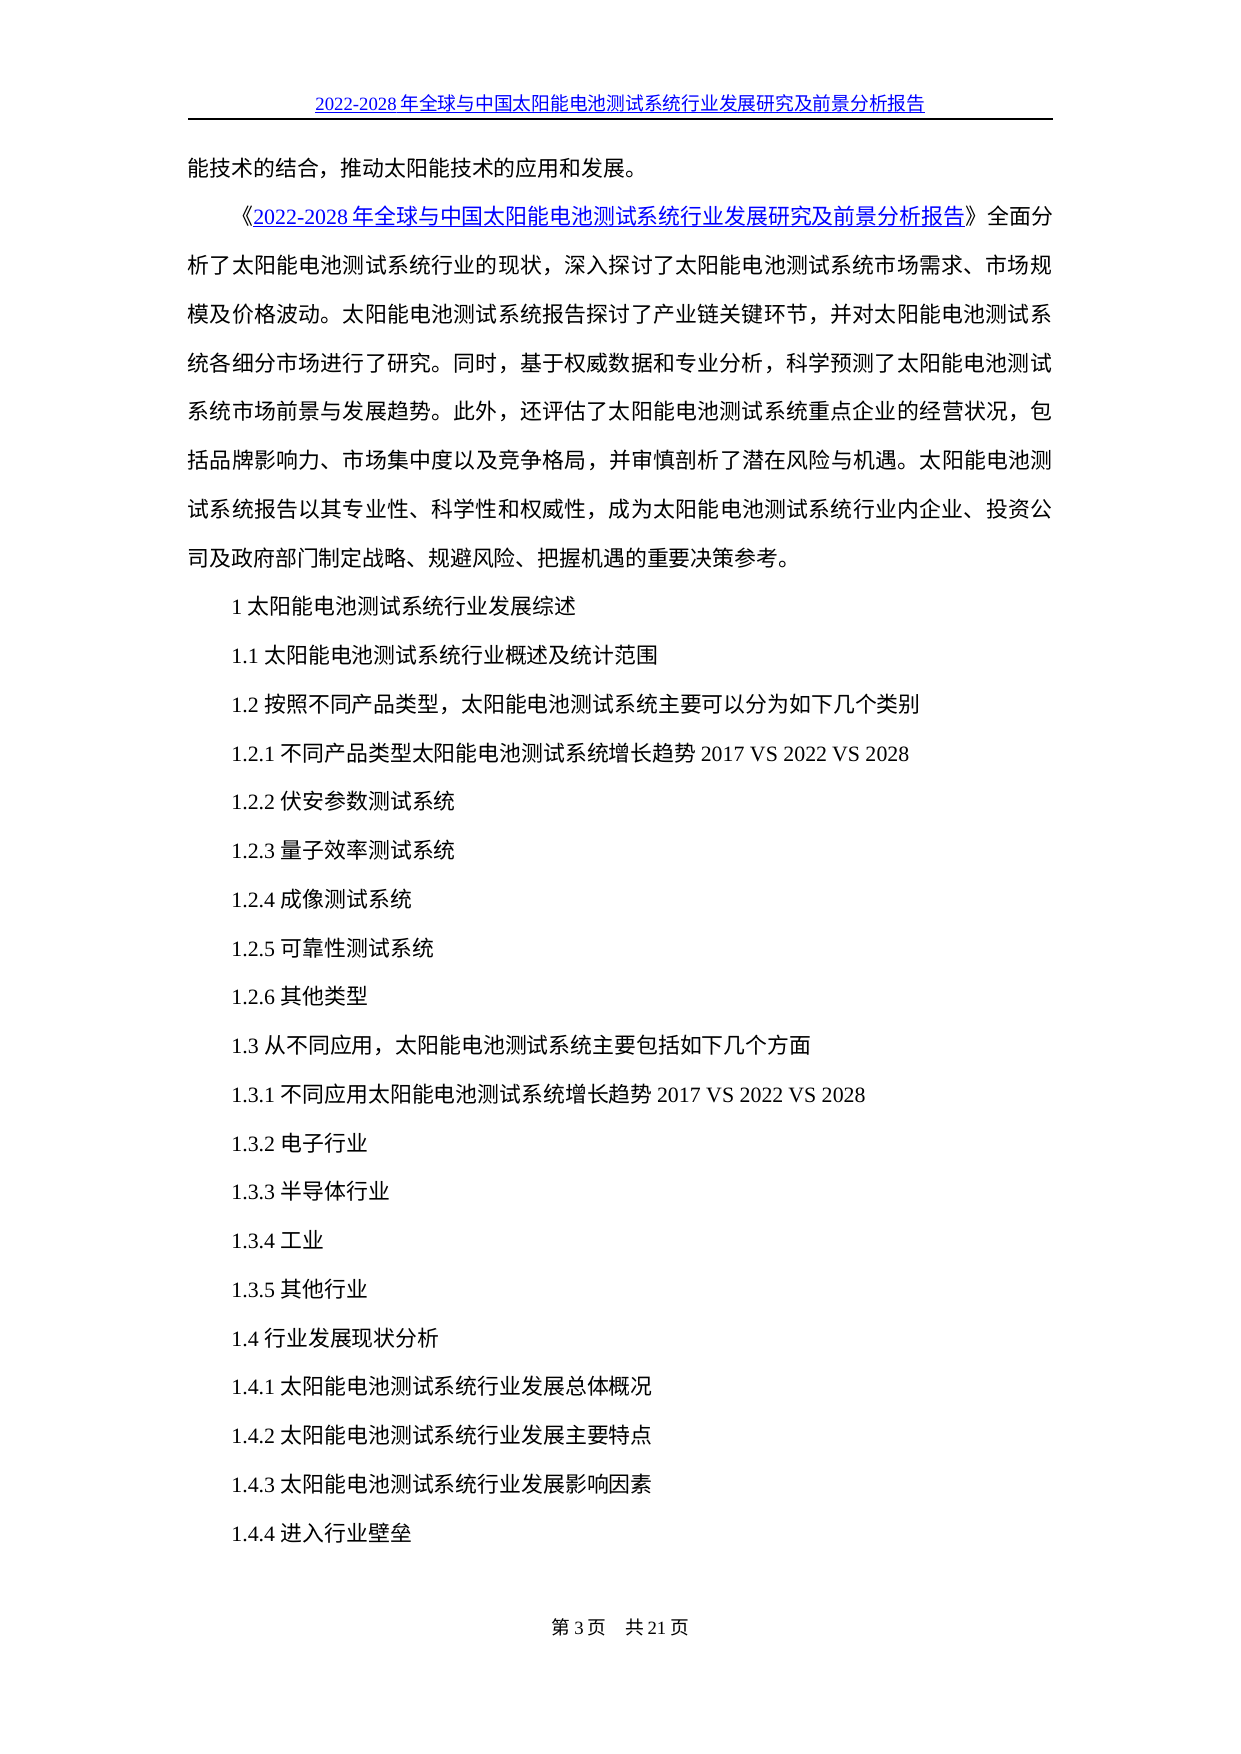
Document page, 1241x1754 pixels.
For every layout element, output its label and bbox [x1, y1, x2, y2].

text [187, 150, 1053, 1548]
